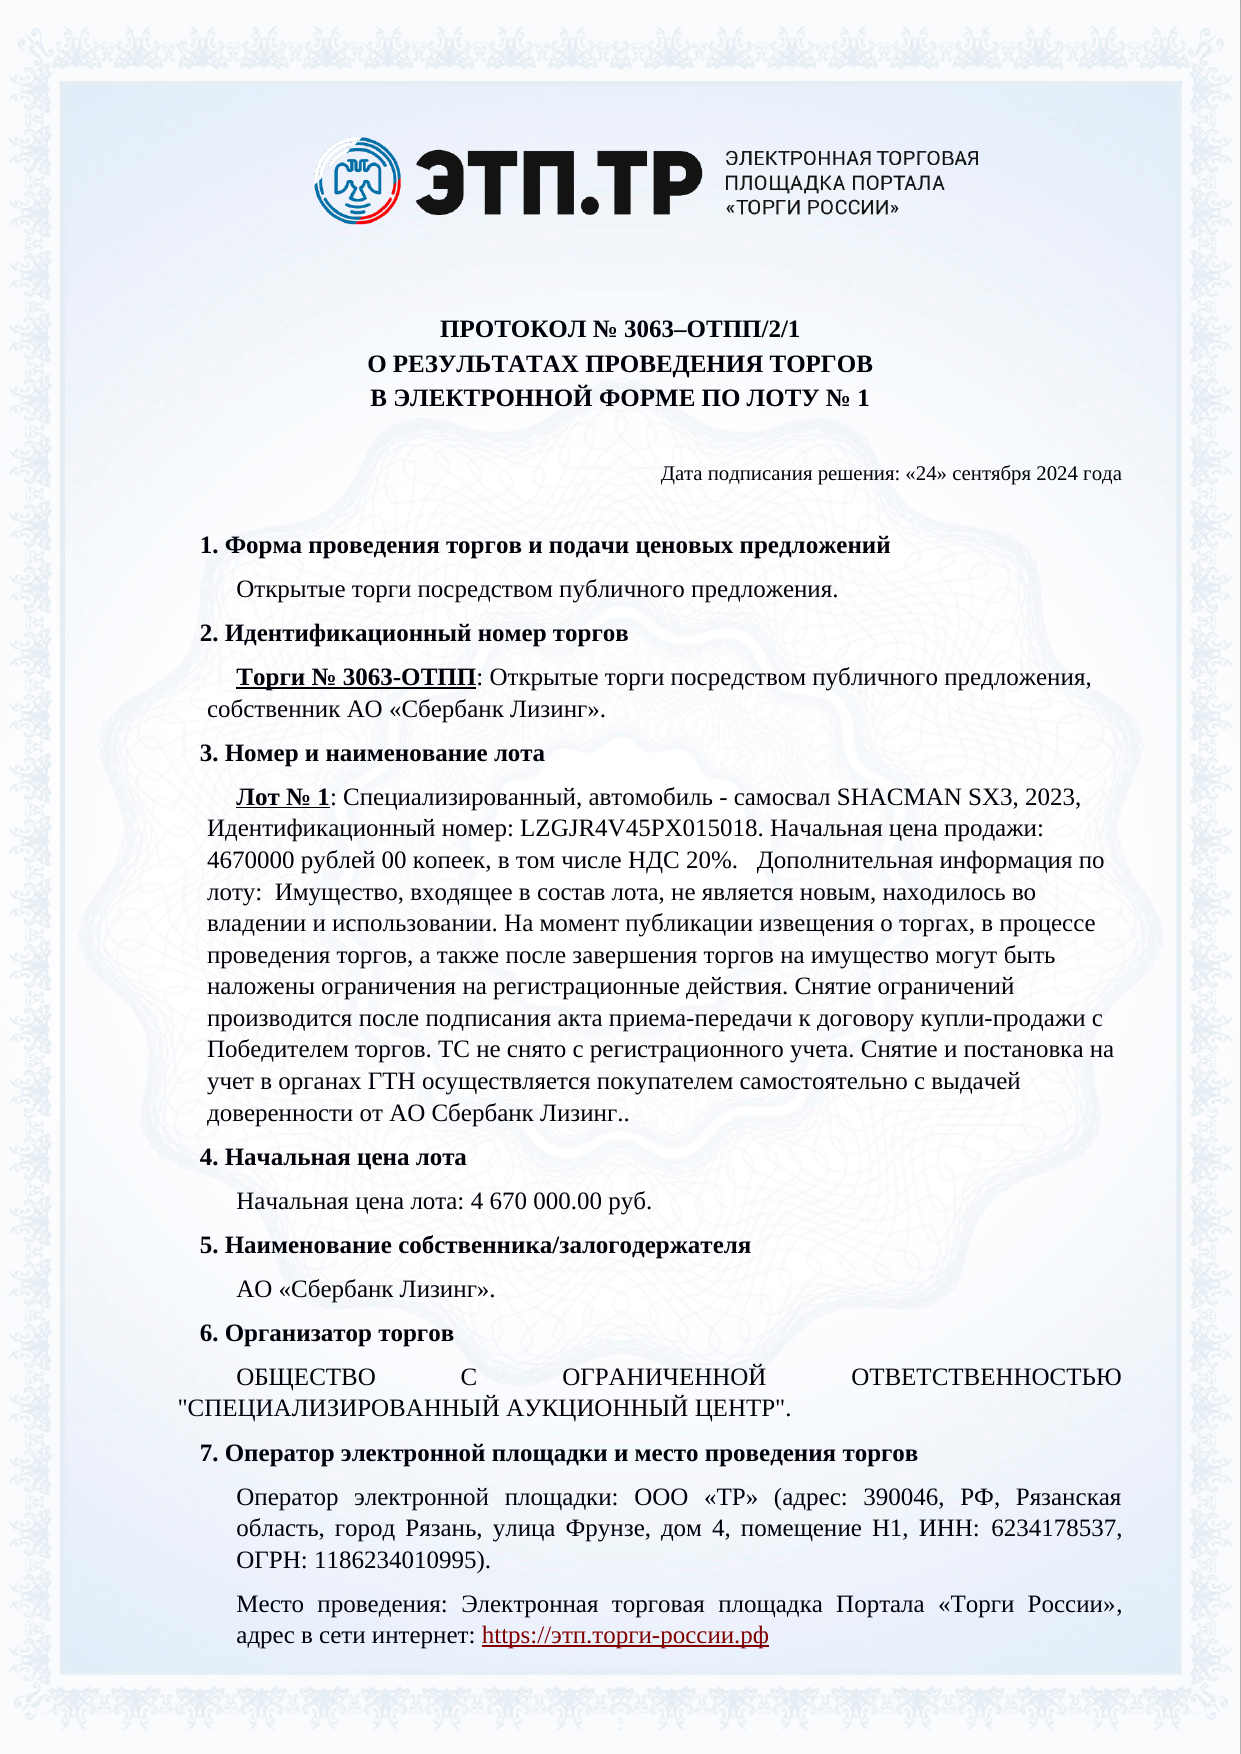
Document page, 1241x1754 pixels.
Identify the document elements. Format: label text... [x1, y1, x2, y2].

text Открытые торги посредством публичного предложения. [177, 574, 1122, 603]
text 3. Номер и наименование лота [177, 738, 1122, 767]
text 7. Оператор электронной площадки и место проведения торгов [177, 1438, 1122, 1466]
text 2. Идентификационный номер торгов [177, 618, 1122, 647]
title ПРОТОКОЛ № 3063–ОТПП/2/1 [118, 314, 1122, 343]
title В ЭЛЕКТРОННОЙ ФОРМЕ ПО ЛОТУ № 1 [118, 383, 1122, 412]
text Торги № 3063-ОТПП: Открытые торги посредством публичного предложения, собственник АО «Сбербанк Лизинг». [207, 662, 1122, 723]
list 6. Организатор торгов [177, 1318, 1122, 1347]
text Лот № 1: Специализированный, автомобиль - самосвал SHACMAN SX3, 2023, Идентификационный номер: LZGJR4V45PX015018. Начальная цена продажи: 4670000 рублей 00 копеек, в том числе НДС 20%. Дополнительная информация по лоту: Имущество, входящее в состав лота, не является новым, находилось во владении и использовании. На момент публикации извещения о торгах, в процессе проведения торгов, а также после завершения торгов на имущество могут быть наложены ограничения на регистрационные действия. Снятие ограничений производится после подписания акта приема-передачи к договору купли-продажи с Победителем торгов. ТС не снято с регистрационного учета. Снятие и постановка на учет в органах ГТН осуществляется покупателем самостоятельно с выдачей доверенности от АО Сбербанк Лизинг.. [207, 782, 1122, 1126]
text ОБЩЕСТВО С ОГРАНИЧЕННОЙ ОТВЕТСТВЕННОСТЬЮ "СПЕЦИАЛИЗИРОВАННЫЙ АУКЦИОННЫЙ ЦЕНТР". [177, 1362, 1122, 1422]
text 4. Начальная цена лота [177, 1142, 1122, 1170]
text Дата подписания решения: «24» сентября 2024 года [177, 455, 1122, 486]
text 1. Форма проведения торгов и подачи ценовых предложений [177, 530, 1122, 559]
text Оператор электронной площадки: ООО «ТР» (адрес: 390046, РФ, Рязанская область, город Рязань, улица Фрунзе, дом 4, помещение Н1, ИНН: 6234178537, ОГРН: 1186234010995). [236, 1482, 1122, 1573]
text АО «Сбербанк Лизинг». [177, 1274, 1122, 1303]
picture [0, 0, 1241, 1754]
text Начальная цена лота: 4 670 000.00 руб. [236, 1186, 1122, 1214]
text 5. Наименование собственника/залогодержателя [177, 1230, 1122, 1258]
text Место проведения: Электронная торговая площадка Портала «Торги России», адрес в сети интернет: https://этп.торги-россии.рф [236, 1589, 1122, 1649]
title О РЕЗУЛЬТАТАХ ПРОВЕДЕНИЯ ТОРГОВ [118, 349, 1122, 377]
